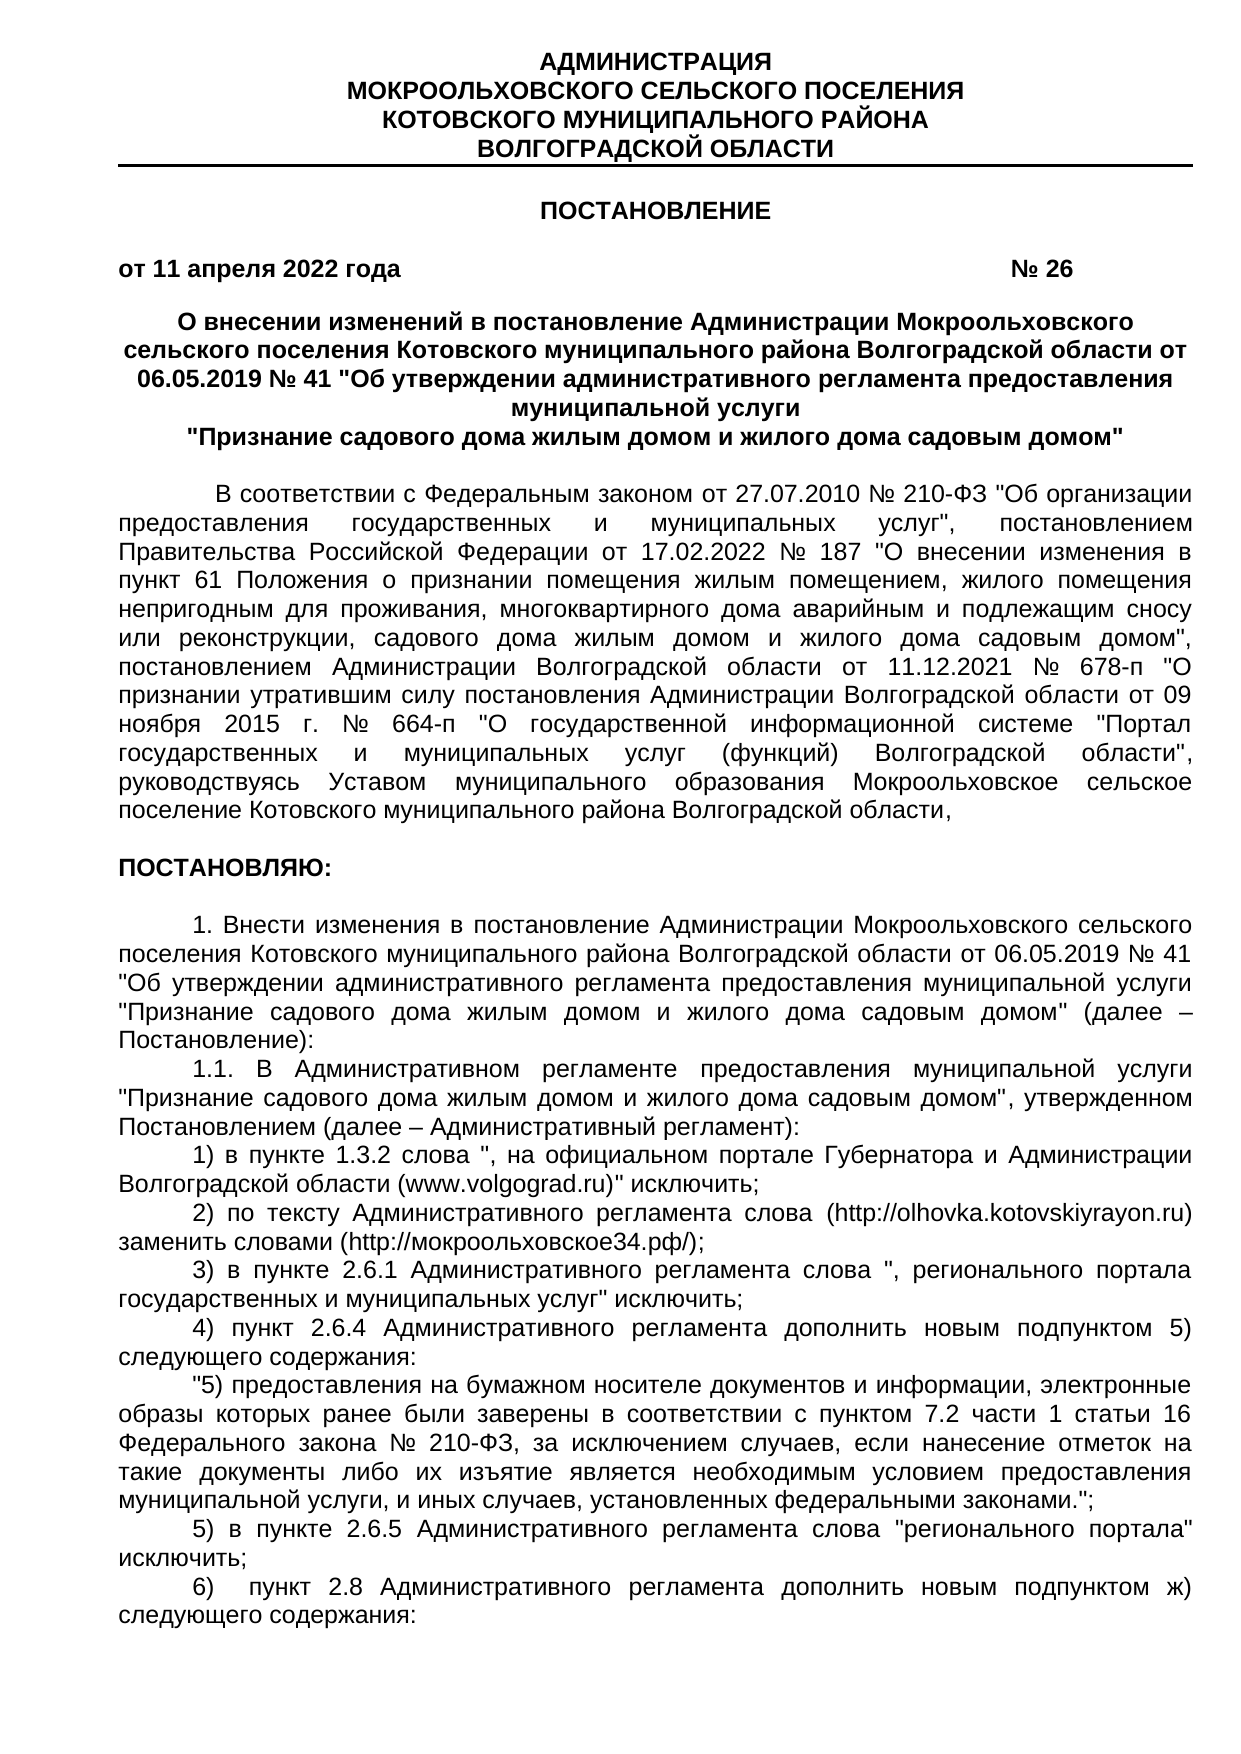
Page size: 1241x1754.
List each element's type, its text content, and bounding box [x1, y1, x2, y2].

text от 11 апреля 2022 года № 26 [118, 254, 1193, 282]
text 6) пункт 2.8 Административного регламента дополнить новым подпунктом ж) следующего содержания: [118, 1572, 1193, 1629]
text 2) по тексту Административного регламента слова (http://olhovka.kotovskiyrayon.ru) заменить словами (http://мокроольховское34.рф/); [118, 1198, 1193, 1255]
text 4) пункт 2.6.4 Административного регламента дополнить новым подпунктом 5) следующего содержания: [118, 1313, 1193, 1370]
text 1) в пункте 1.3.2 слова ", на официальном портале Губернатора и Администрации Волгоградской области (www.volgograd.ru)" исключить; [118, 1140, 489, 1169]
text 1.1. В Административном регламенте предоставления муниципальной услуги "Признание садового дома жилым домом и жилого дома садовым домом", утвержденном Постановлением (далее – Административный регламент): [118, 1054, 1193, 1140]
text ВОЛГОГРАДСКОЙ ОБЛАСТИ [118, 133, 1193, 164]
text 3) в пункте 2.6.1 Административного регламента слова ", регионального портала государственных и муниципальных услуг" исключить; [118, 1255, 1193, 1313]
text КОТОВСКОГО МУНИЦИПАЛЬНОГО РАЙОНА [118, 105, 1193, 133]
text 1. Внести изменения в постановление Администрации Мокроольховского сельского поселения Котовского муниципального района Волгоградской области от 06.05.2019 № 41 "Об утверждении административного регламента предоставления муниципальной услуги "Признание садового дома жилым домом и жилого дома садовым домом" (далее – Постановление): [118, 910, 1193, 1054]
text 5) в пункте 2.6.5 Административного регламента слова "регионального портала" исключить; [118, 1514, 1193, 1572]
text АДМИНИСТРАЦИЯ [118, 47, 1193, 76]
text О внесении изменений в постановление Администрации Мокроольховского сельского поселения Котовского муниципального района Волгоградской области от 06.05.2019 № 41 "Об утверждении административного регламента предоставления муниципальной услуги [118, 307, 1193, 422]
text "5) предоставления на бумажном носителе документов и информации, электронные образы которых ранее были заверены в соответствии с пунктом 7.2 части 1 статьи 16 Федерального закона № 210-ФЗ, за исключением случаев, если нанесение отметок на такие документы либо их изъятие является необходимым условием предоставления муниципальной услуги, и иных случаев, установленных федеральными законами."; [118, 1370, 1193, 1514]
text МОКРООЛЬХОВСКОГО СЕЛЬСКОГО ПОСЕЛЕНИЯ [118, 76, 1193, 105]
text В соответствии с Федеральным законом от 27.07.2010 № 210-ФЗ "Об организации предоставления государственных и муниципальных услуг", постановлением Правительства Российской Федерации от 17.02.2022 № 187 "О внесении изменения в пункт 61 Положения о признании помещения жилым помещением, жилого помещения непригодным для проживания, многоквартирного дома аварийным и подлежащим сносу или реконструкции, садового дома жилым домом и жилого дома садовым домом", постановлением Администрации Волгоградской области от 11.12.2021 № 678-п "О признании утратившим силу постановления Администрации Волгоградской области от 09 ноября 2015 г. № 664-п "О государственной информационной системе "Портал государственных и муниципальных услуг (функций) Волгоградской области", руководствуясь Уставом муниципального образования Мокроольховское сельское поселение Котовского муниципального района Волгоградской области, [118, 479, 1193, 824]
text ПОСТАНОВЛЕНИЕ [118, 196, 1193, 225]
text 1) в пункте 1.3.2 слова ", на официальном портале Губернатора и Администрации Волгоградской области (www.volgograd.ru)" исключить; [614, 1169, 1193, 1198]
text "Признание садового дома жилым домом и жилого дома садовым домом" [118, 422, 1193, 450]
text ПОСТАНОВЛЯЮ: [118, 853, 1193, 882]
